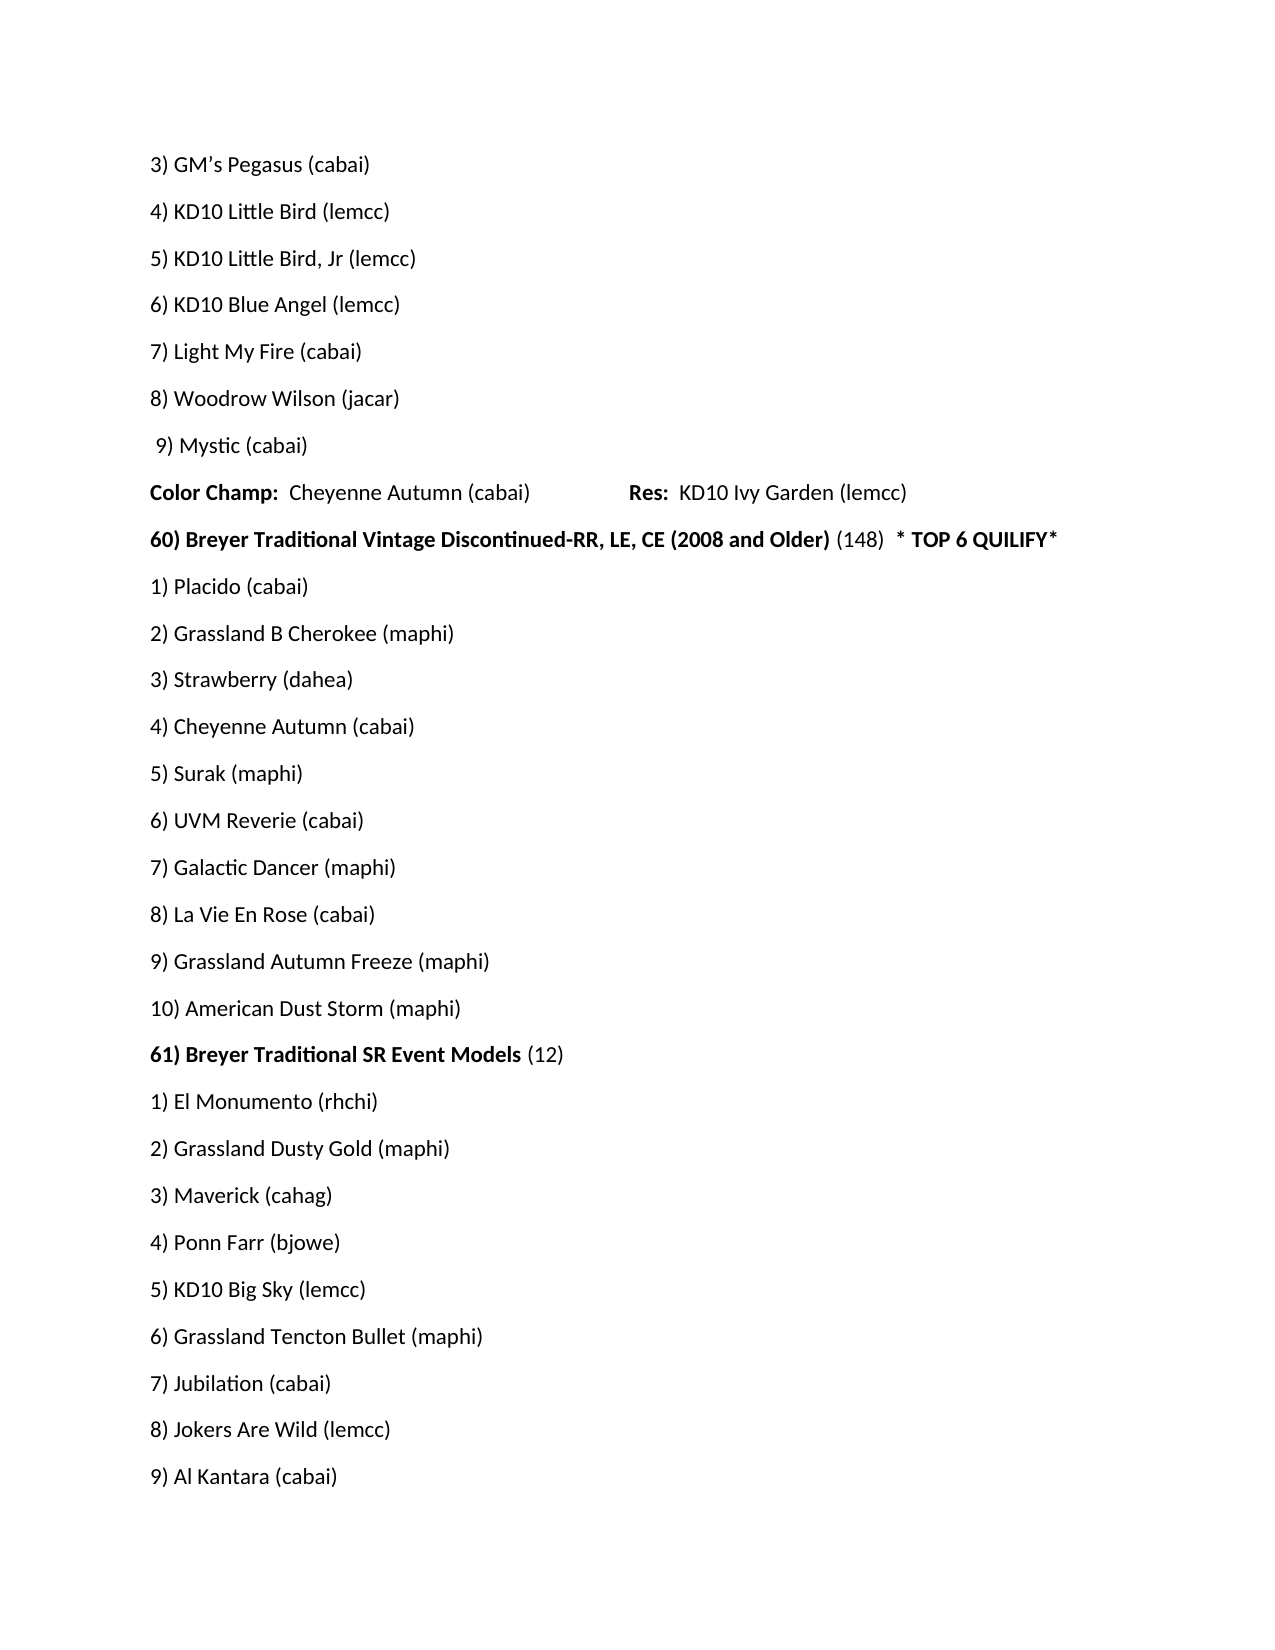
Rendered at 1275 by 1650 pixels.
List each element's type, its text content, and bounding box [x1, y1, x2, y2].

text 6) KD10 Blue Angel (lemcc) [150, 291, 1125, 319]
text 9) Mystic (cabai) [150, 431, 1125, 459]
text 7) Galactic Dancer (maphi) [150, 853, 1125, 881]
text 5) KD10 Little Bird, Jr (lemcc) [150, 244, 1125, 272]
text 60) Breyer Traditional Vintage Discontinued-RR, LE, CE (2008 and Older) (148) * TOP 6 QUILIFY* [150, 525, 1125, 553]
text 5) KD10 Big Sky (lemcc) [150, 1275, 1125, 1303]
text 2) Grassland B Cherokee (maphi) [150, 619, 1125, 647]
text 3) Maverick (cahag) [150, 1181, 1125, 1209]
text 5) Surak (maphi) [150, 759, 1125, 787]
text 61) Breyer Traditional SR Event Models (12) [150, 1041, 1125, 1069]
text 8) La Vie En Rose (cabai) [150, 900, 1125, 928]
text 10) American Dust Storm (maphi) [150, 994, 1125, 1022]
text 2) Grassland Dusty Gold (maphi) [150, 1134, 1125, 1162]
text 4) Ponn Farr (bjowe) [150, 1228, 1125, 1256]
text 6) Grassland Tencton Bullet (maphi) [150, 1322, 1125, 1350]
text 4) KD10 Little Bird (lemcc) [150, 197, 1125, 225]
text 7) Light My Fire (cabai) [150, 337, 1125, 366]
text 3) Strawberry (dahea) [150, 666, 1125, 694]
text Color Champ: Cheyenne Autumn (cabai) Res: KD10 Ivy Garden (lemcc) [150, 478, 1125, 506]
text 8) Woodrow Wilson (jacar) [150, 384, 1125, 412]
text 3) GM’s Pegasus (cabai) [150, 150, 1125, 178]
text 4) Cheyenne Autumn (cabai) [150, 712, 1125, 741]
text 1) Placido (cabai) [150, 572, 1125, 600]
text 9) Grassland Autumn Freeze (maphi) [150, 947, 1125, 975]
text 7) Jubilation (cabai) [150, 1369, 1125, 1397]
text 9) Al Kantara (cabai) [150, 1462, 1125, 1491]
text 8) Jokers Are Wild (lemcc) [150, 1416, 1125, 1444]
text 1) El Monumento (rhchi) [150, 1087, 1125, 1116]
text 6) UVM Reverie (cabai) [150, 806, 1125, 834]
